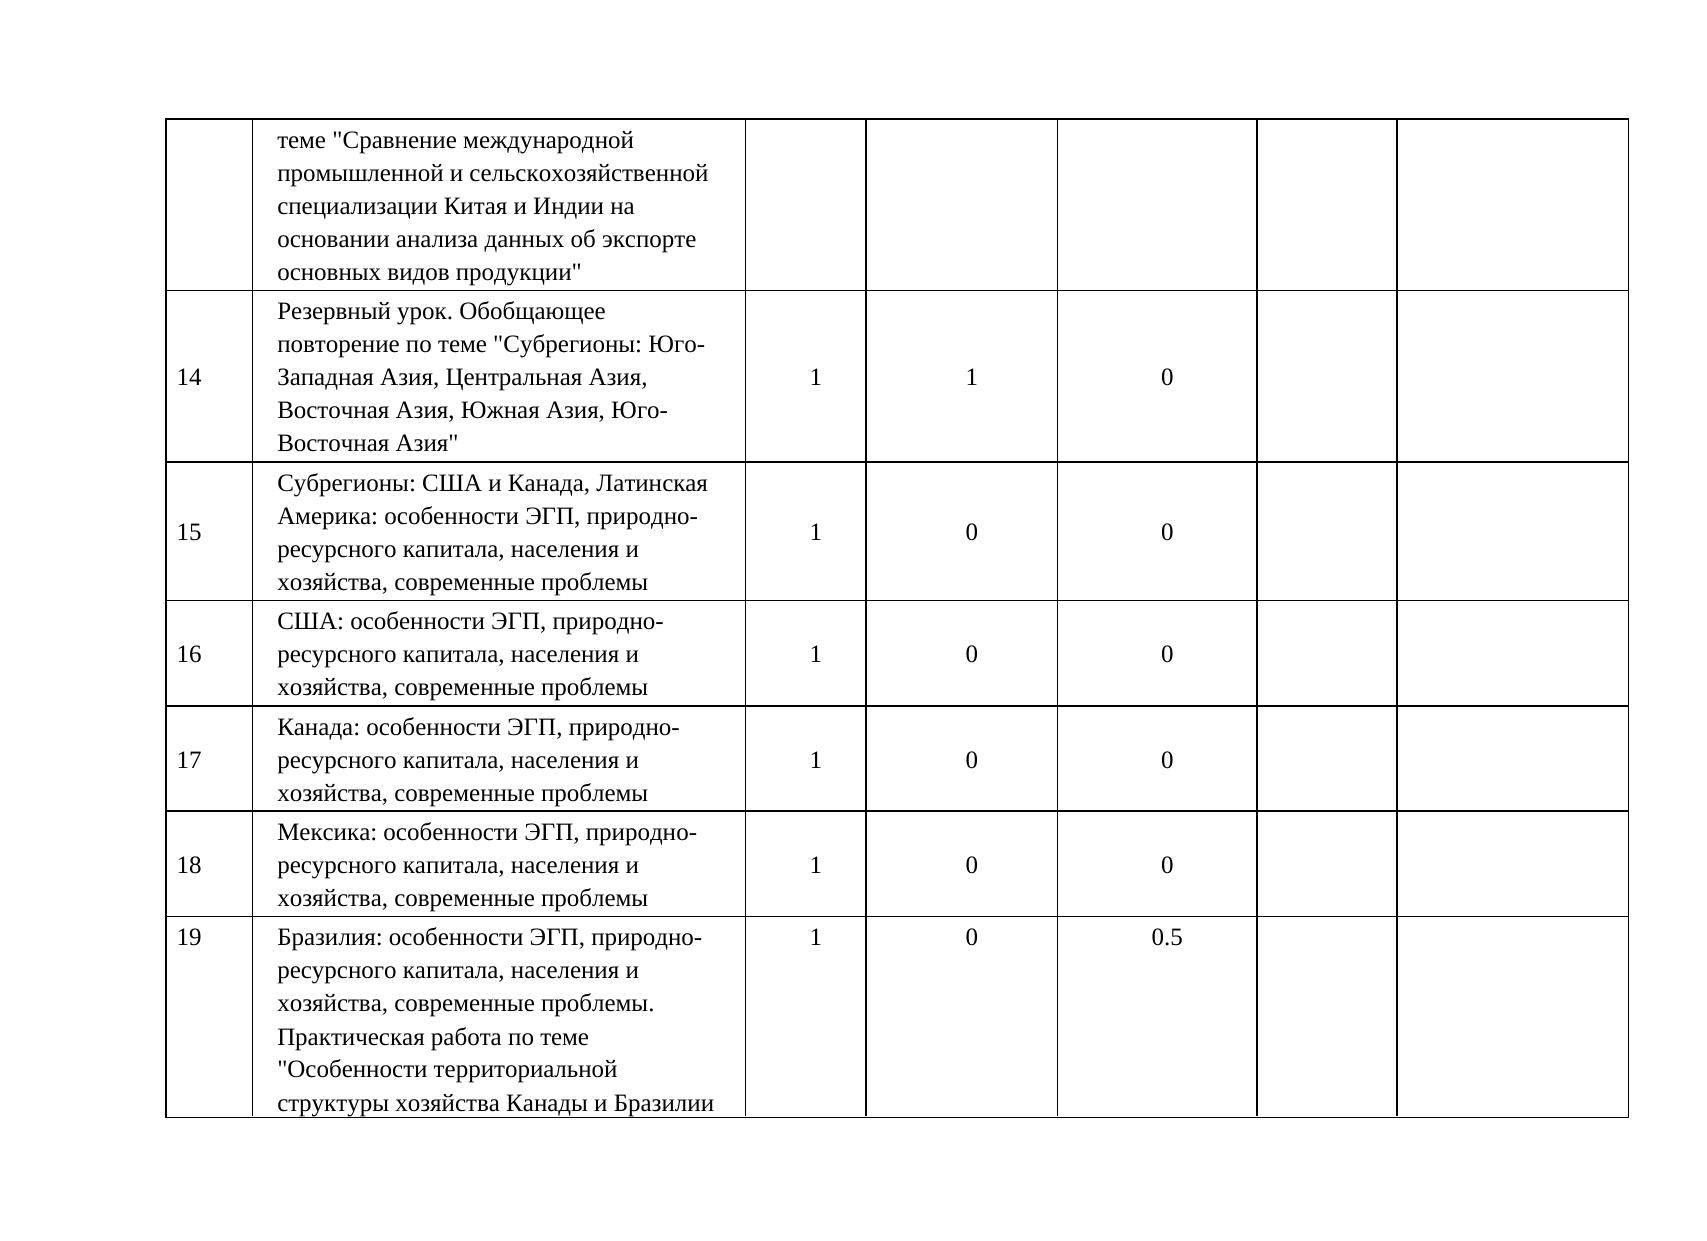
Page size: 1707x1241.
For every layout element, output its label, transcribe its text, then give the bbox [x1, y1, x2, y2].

table_cell [1398, 291, 1628, 461]
table_cell 0 [867, 463, 1057, 599]
table_cell 1 [746, 291, 865, 461]
table_cell 0 [867, 120, 1057, 289]
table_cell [253, 917, 745, 1116]
table_cell 13 [167, 120, 252, 289]
table_cell 1 [746, 917, 865, 1116]
table_cell 0.5 [1058, 917, 1256, 1116]
table_cell США: особенности ЭГП, природно-ресурсного капитала, населения и хозяйства, современные проблемы [253, 601, 745, 705]
table_cell [1258, 917, 1396, 1116]
table_cell [1258, 601, 1396, 705]
table_cell Канада: особенности ЭГП, природно-ресурсного капитала, населения и хозяйства, современные проблемы [253, 707, 745, 810]
table_cell [1398, 120, 1628, 289]
table_cell 0 [1058, 707, 1256, 810]
table_cell [1258, 291, 1396, 461]
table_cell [253, 120, 745, 289]
table_cell 18 [167, 812, 252, 916]
table_cell [1398, 812, 1628, 916]
table_cell 1 [1058, 120, 1256, 289]
table_cell [1398, 917, 1628, 1116]
table_cell 0 [867, 707, 1057, 810]
table_cell 0 [867, 601, 1057, 705]
table_cell Резервный урок. Обобщающее повторение по теме "Субрегионы: Юго-Западная Азия, Центральная Азия, Восточная Азия, Южная Азия, Юго-Восточная Азия" [253, 291, 745, 461]
table_cell 1 [746, 601, 865, 705]
table_cell 0 [1058, 812, 1256, 916]
table_cell 17 [167, 707, 252, 810]
table_cell [1398, 601, 1628, 705]
table_cell 1 [746, 812, 865, 916]
table_cell [1258, 707, 1396, 810]
table_cell 15 [167, 463, 252, 599]
table_cell 1 [746, 120, 865, 289]
table_cell 0 [867, 812, 1057, 916]
table_cell [1398, 707, 1628, 810]
table_cell 0 [867, 917, 1057, 1116]
table_cell 0 [1058, 601, 1256, 705]
table_cell 0 [1058, 291, 1256, 461]
table_cell [1258, 812, 1396, 916]
table_cell 14 [167, 291, 252, 461]
table_cell 1 [867, 291, 1057, 461]
table_cell 16 [167, 601, 252, 705]
table_cell Мексика: особенности ЭГП, природно-ресурсного капитала, населения и хозяйства, современные проблемы [253, 812, 745, 916]
table_cell [1258, 120, 1396, 289]
table_cell 0 [1058, 463, 1256, 599]
table_cell [1258, 463, 1396, 599]
table_cell Субрегионы: США и Канада, Латинская Америка: особенности ЭГП, природно-ресурсного капитала, населения и хозяйства, современные проблемы [253, 463, 745, 599]
table_cell 19 [167, 917, 252, 1116]
table_cell 1 [746, 707, 865, 810]
table_cell [1398, 463, 1628, 599]
table_cell 1 [746, 463, 865, 599]
